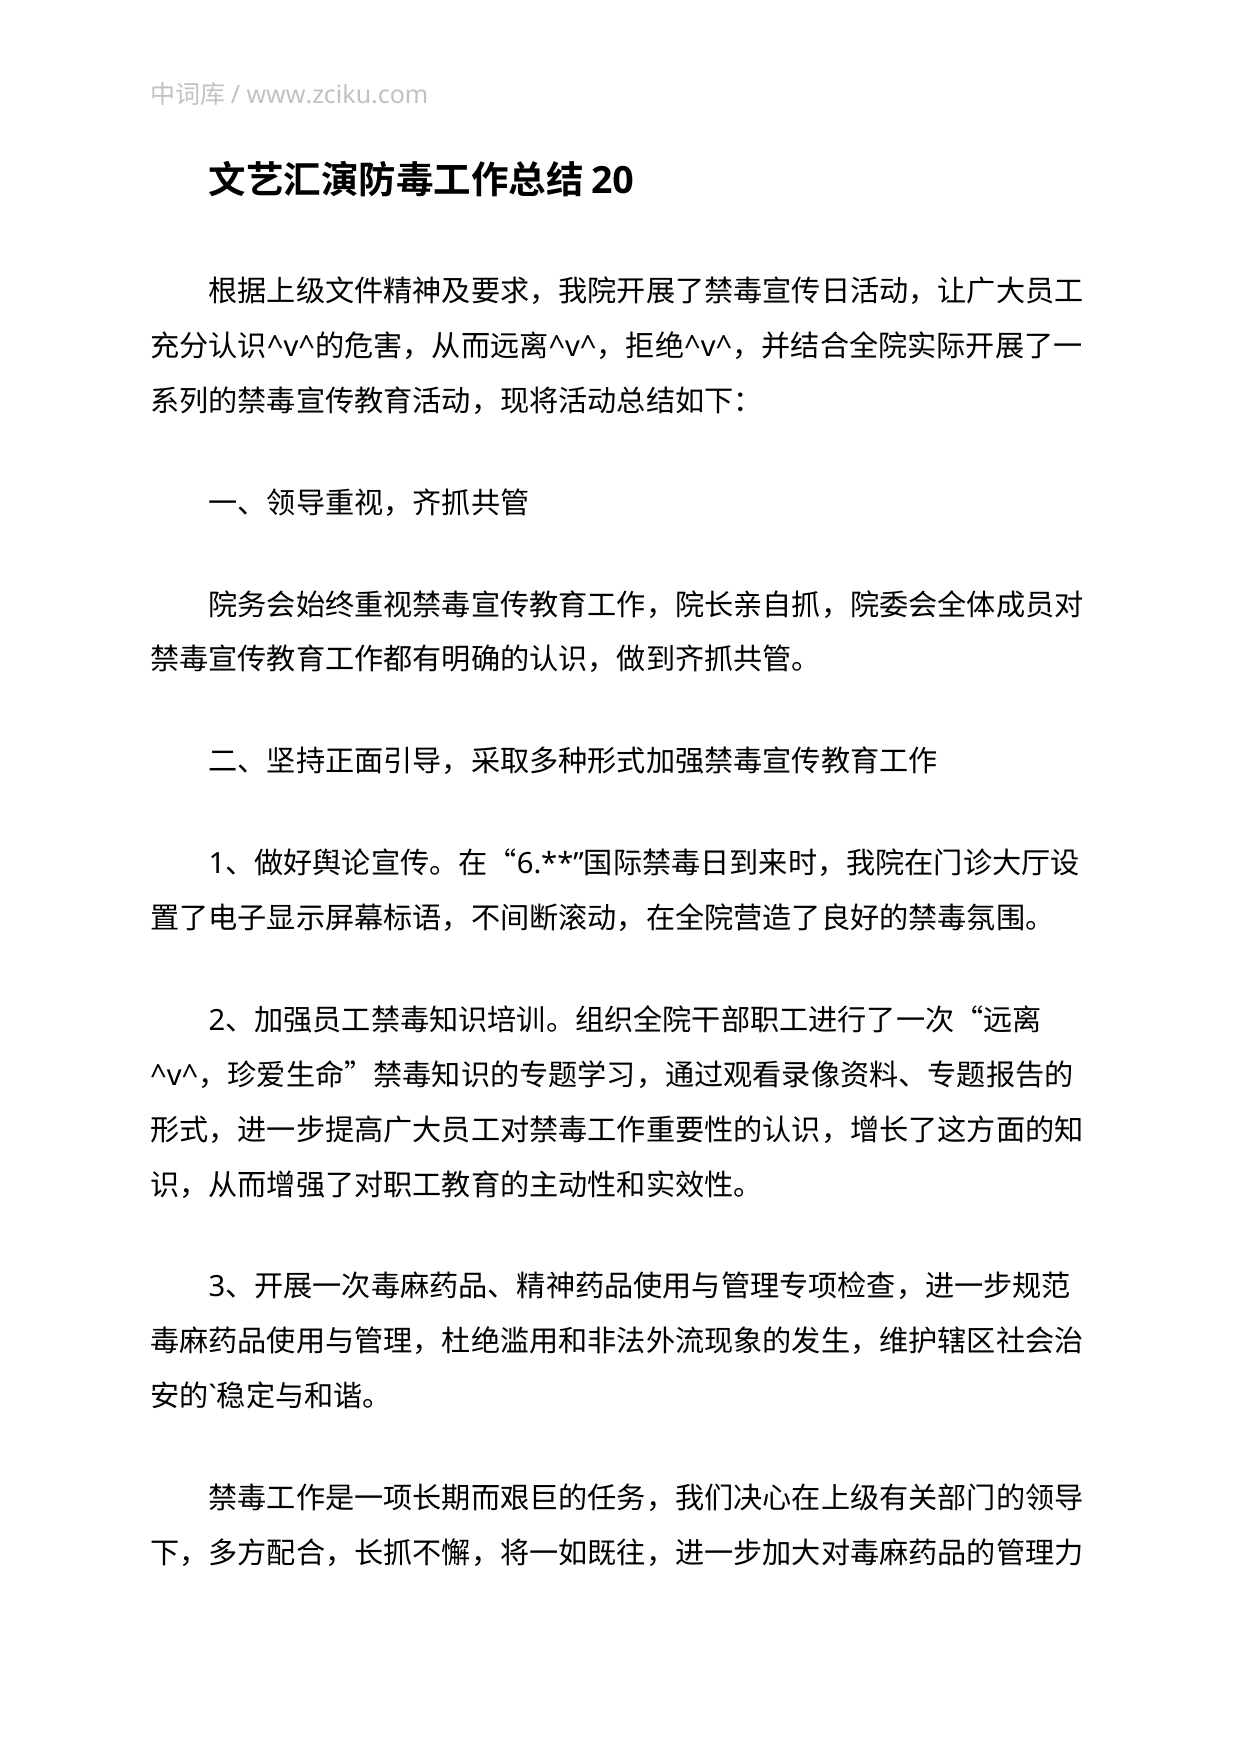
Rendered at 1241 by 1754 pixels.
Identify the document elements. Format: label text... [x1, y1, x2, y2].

text 3、开展一次毒麻药品、精神药品使用与管理专项检查，进一步规范毒麻药品使用与管理，杜绝滥用和非法外流现象的发生，维护辖区社会治安的`稳定与和谐。 [150, 1263, 1090, 1415]
text 文艺汇演防毒工作总结20 [150, 150, 1090, 204]
text 2、加强员工禁毒知识培训。组织全院干部职工进行了一次“远离^v^，珍爱生命”禁毒知识的专题学习，通过观看录像资料、专题报告的形式，进一步提高广大员工对禁毒工作重要性的认识，增长了这方面的知识，从而增强了对职工教育的主动性和实效性。 [150, 996, 1090, 1203]
text 二、坚持正面引导，采取多种形式加强禁毒宣传教育工作 [150, 738, 1090, 780]
text 院务会始终重视禁毒宣传教育工作，院长亲自抓，院委会全体成员对禁毒宣传教育工作都有明确的认识，做到齐抓共管。 [150, 581, 1090, 678]
text 1、做好舆论宣传。在“6.**”国际禁毒日到来时，我院在门诊大厅设置了电子显示屏幕标语，不间断滚动，在全院营造了良好的禁毒氛围。 [150, 839, 1090, 937]
text 一、领导重视，齐抓共管 [150, 479, 1090, 522]
text 根据上级文件精神及要求，我院开展了禁毒宣传日活动，让广大员工充分认识^v^的危害，从而远离^v^，拒绝^v^，并结合全院实际开展了一系列的禁毒宣传教育活动，现将活动总结如下： [150, 268, 1090, 420]
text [150, 1475, 1090, 1572]
